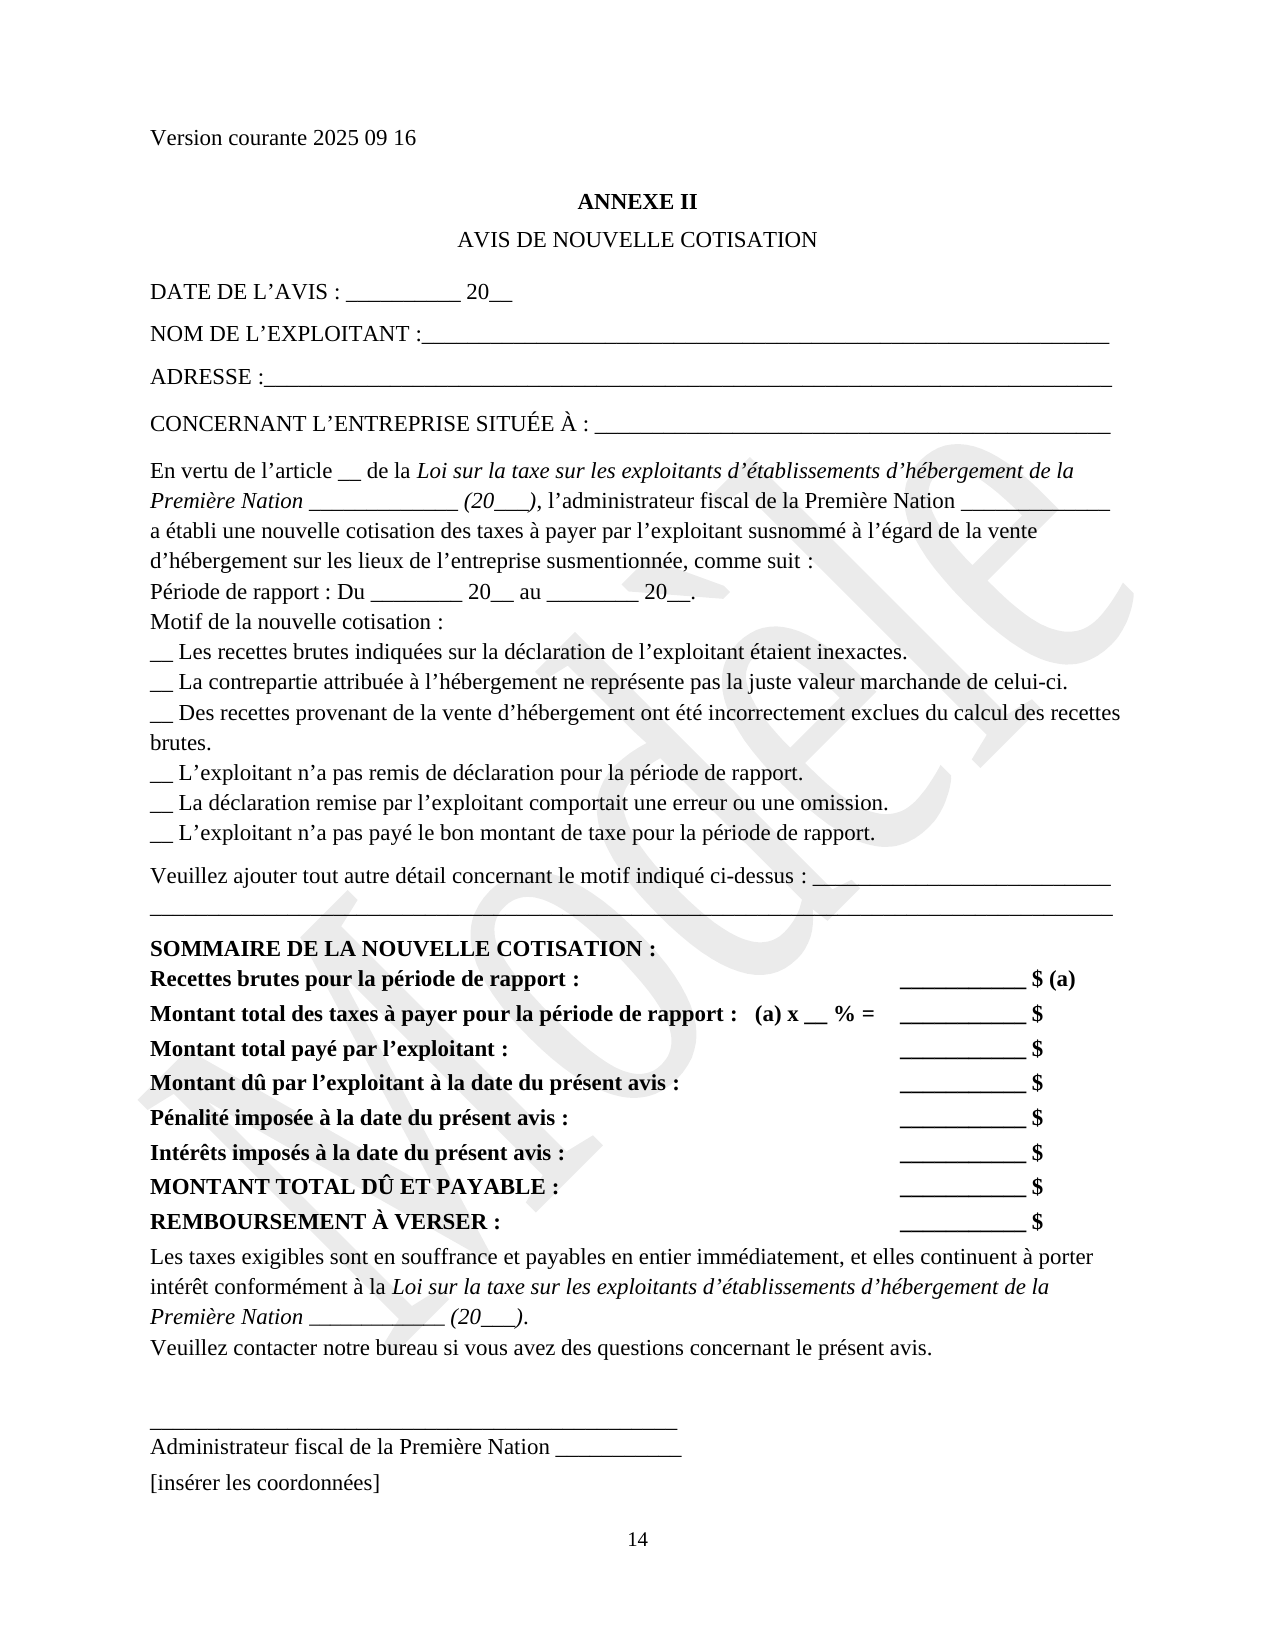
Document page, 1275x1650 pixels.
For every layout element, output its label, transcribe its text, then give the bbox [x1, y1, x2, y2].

text En vertu de l’article __ de la Loi sur la taxe sur les exploitants d’établissements d’hébergement de la Première Nation _____________ (20___), l’administrateur fiscal de la Première Nation _____________ a établi une nouvelle cotisation des taxes à payer par l’exploitant susnommé à l’égard de la vente d’hébergement sur les lieux de l’entreprise susmentionnée, comme suit : [150, 457, 1125, 574]
text ______________________________________________ [150, 1405, 1125, 1432]
text Période de rapport : Du ________ 20__ au ________ 20__. [150, 578, 1125, 604]
text Les taxes exigibles sont en souffrance et payables en entier immédiatement, et elles continuent à porter intérêt conformément à la Loi sur la taxe sur les exploitants d’établissements d’hébergement de la Première Nation _____________ (20___). [150, 1243, 1125, 1329]
text __ La déclaration remise par l’exploitant comportait une erreur ou une omission. [150, 789, 1125, 816]
text Veuillez ajouter tout autre détail concernant le motif indiqué ci-dessus : __________________________ ____________________________________________________________________________________ [150, 862, 1125, 919]
text Motif de la nouvelle cotisation : [150, 608, 1125, 634]
text CONCERNANT L’ENTREPRISE SITUÉE À : _____________________________________________ [150, 410, 1125, 436]
text ANNEXE II [150, 188, 1125, 214]
text __ La contrepartie attribuée à l’hébergement ne représente pas la juste valeur marchande de celui-ci. [150, 668, 1125, 695]
text REMBOURSEMENT À VERSER : ___________ $ [150, 1208, 1125, 1234]
text __ L’exploitant n’a pas payé le bon montant de taxe pour la période de rapport. [150, 819, 1125, 846]
text SOMMAIRE DE LA NOUVELLE COTISATION : [150, 935, 1125, 961]
text Pénalité imposée à la date du présent avis : ___________ $ [150, 1104, 1125, 1130]
text Montant total des taxes à payer pour la période de rapport : (a) x __ % = ___________ $ [150, 1000, 1125, 1026]
text __ L’exploitant n’a pas remis de déclaration pour la période de rapport. [150, 759, 1125, 785]
text MONTANT TOTAL DÛ ET PAYABLE : ___________ $ [150, 1173, 1125, 1200]
text NOM DE L’EXPLOITANT :____________________________________________________________ [150, 320, 1125, 347]
text [insérer les coordonnées] [150, 1468, 1125, 1495]
text DATE DE L’AVIS : __________ 20__ [150, 278, 1125, 304]
text ADRESSE :__________________________________________________________________________ [150, 363, 1125, 389]
text __ Les recettes brutes indiquées sur la déclaration de l’exploitant étaient inexactes. [150, 638, 1125, 664]
text AVIS DE NOUVELLE COTISATION [150, 226, 1125, 253]
text Montant total payé par l’exploitant : ___________ $ [150, 1034, 1125, 1061]
text Veuillez contacter notre bureau si vous avez des questions concernant le présent avis. [150, 1333, 1125, 1360]
text Montant dû par l’exploitant à la date du présent avis : ___________ $ [150, 1069, 1125, 1096]
text __ Des recettes provenant de la vente d’hébergement ont été incorrectement exclues du calcul des recettes brutes. [150, 698, 1125, 755]
text Administrateur fiscal de la Première Nation ___________ [150, 1432, 1125, 1459]
text Recettes brutes pour la période de rapport : ___________ $ (a) [150, 965, 1125, 992]
text Intérêts imposés à la date du présent avis : ___________ $ [150, 1139, 1125, 1165]
